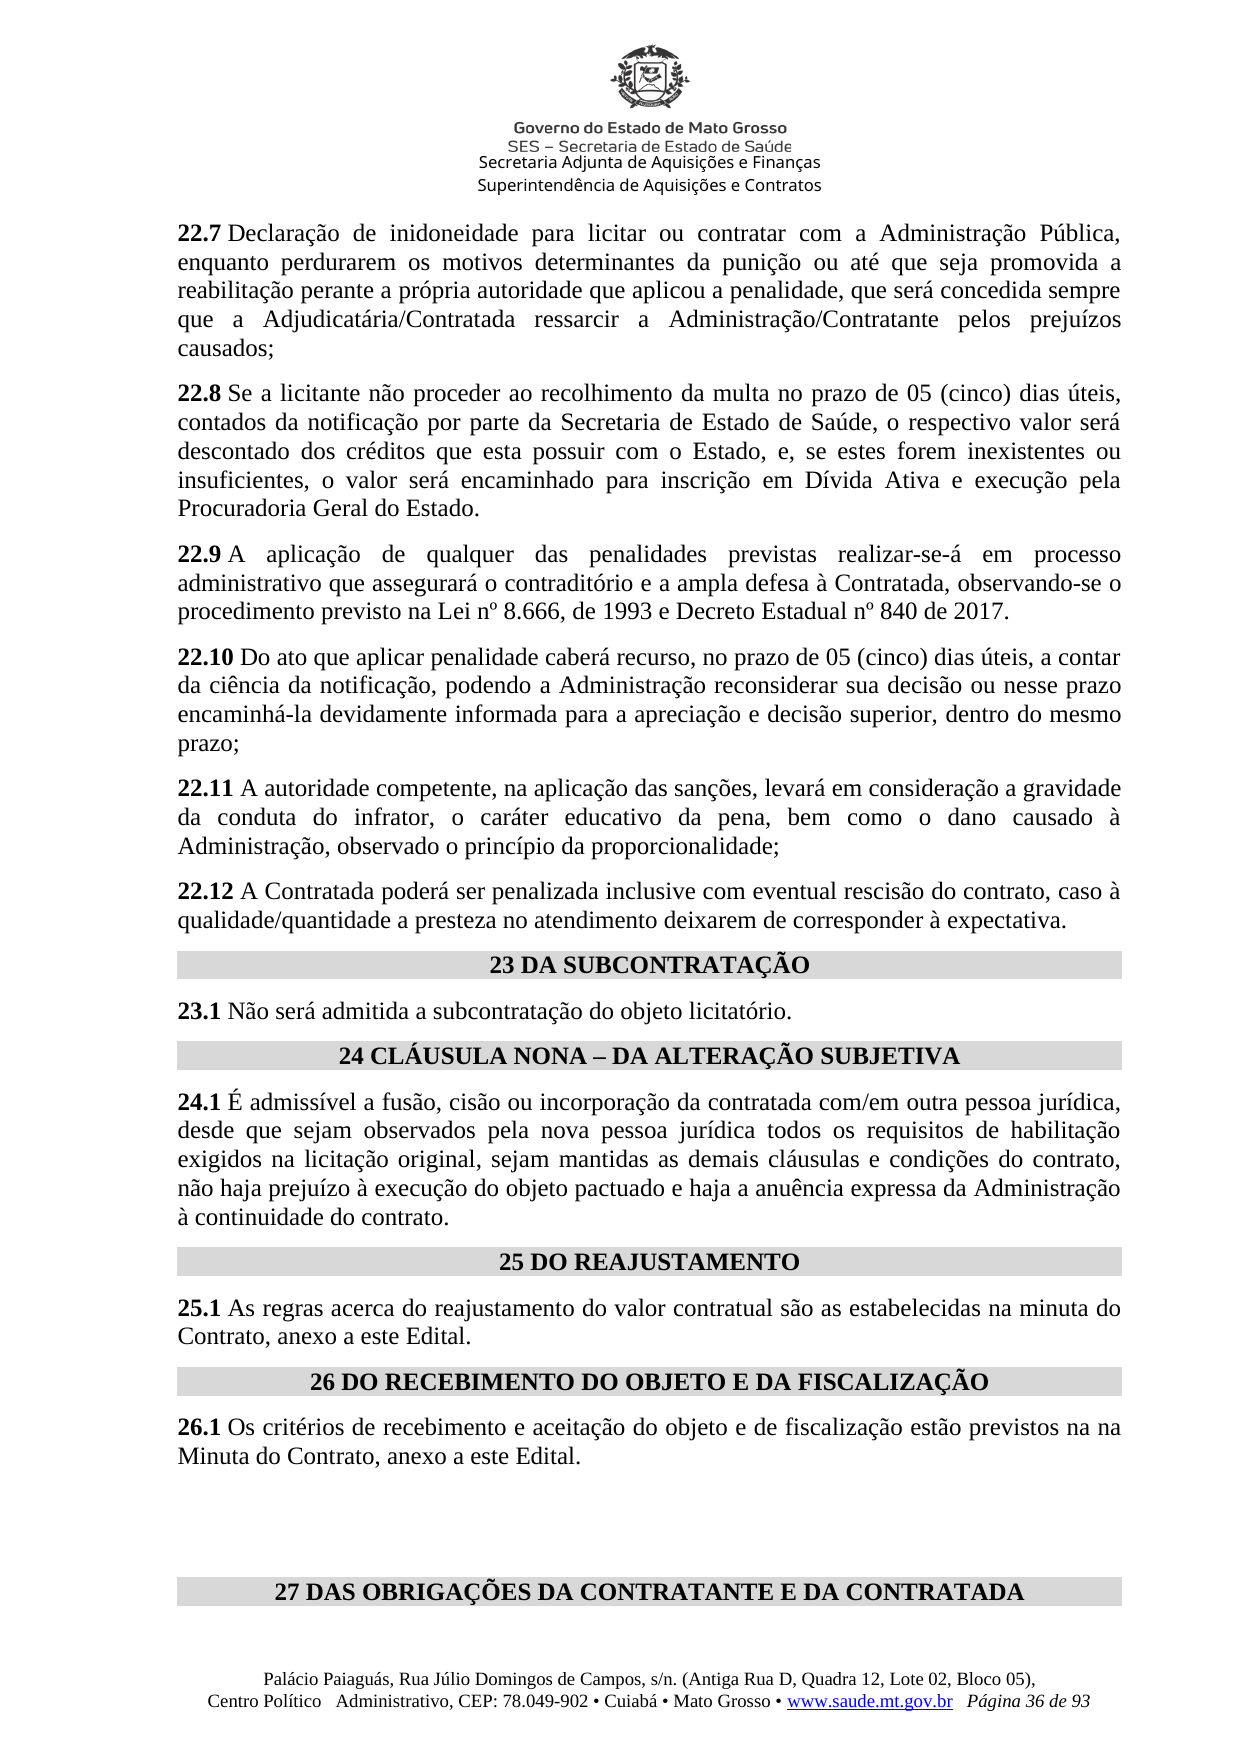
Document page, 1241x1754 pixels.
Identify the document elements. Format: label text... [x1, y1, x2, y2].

text A aplicação de qualquer das penalidades previstas realizar-se-á em processo administrativo que assegurará o contraditório e a ampla defesa à Contratada, observando-se o procedimento previsto na Lei nº 8.666, de 1993 e Decreto Estadual nº 840 de 2017. [177, 539, 1122, 625]
text Não será admitida a subcontratação do objeto licitatório. [177, 996, 1122, 1025]
text DO REAJUSTAMENTO [177, 1247, 1122, 1276]
text A autoridade competente, na aplicação das sanções, levará em consideração a gravidade da conduta do infrator, o caráter educativo da pena, bem como o dano causado à Administração, observado o princípio da proporcionalidade; [177, 773, 1122, 860]
text A Contratada poderá ser penalizada inclusive com eventual rescisão do contrato, caso à qualidade/quantidade a presteza no atendimento deixarem de corresponder à expectativa. [177, 876, 1122, 934]
text Do ato que aplicar penalidade caberá recurso, no prazo de 05 (cinco) dias úteis, a contar da ciência da notificação, podendo a Administração reconsiderar sua decisão ou nesse prazo encaminhá-la devidamente informada para a apreciação e decisão superior, dentro do mesmo prazo; [177, 642, 1122, 757]
text DAS OBRIGAÇÕES DA CONTRATANTE E DA CONTRATADA [177, 1577, 1122, 1606]
text É admissível a fusão, cisão ou incorporação da contratada com/em outra pessoa jurídica, desde que sejam observados pela nova pessoa jurídica todos os requisitos de habilitação exigidos na licitação original, sejam mantidas as demais cláusulas e condições do contrato, não haja prejuízo à execução do objeto pactuado e haja a anuência expressa da Administração à continuidade do contrato. [177, 1087, 1122, 1231]
picture [508, 44, 792, 152]
text CLÁUSULA NONA – DA ALTERAÇÃO SUBJETIVA [177, 1041, 1122, 1070]
text Se a licitante não proceder ao recolhimento da multa no prazo de 05 (cinco) dias úteis, contados da notificação por parte da Secretaria de Estado de Saúde, o respectivo valor será descontado dos créditos que esta possuir com o Estado, e, se estes forem inexistentes ou insuficientes, o valor será encaminhado para inscrição em Dívida Ativa e execução pela Procuradoria Geral do Estado. [177, 378, 1122, 522]
text DO RECEBIMENTO DO OBJETO E DA FISCALIZAÇÃO [177, 1367, 1122, 1396]
text As regras acerca do reajustamento do valor contratual são as estabelecidas na minuta do Contrato, anexo a este Edital. [177, 1293, 1122, 1350]
text Declaração de inidoneidade para licitar ou contratar com a Administração Pública, enquanto perdurarem os motivos determinantes da punição ou até que seja promovida a reabilitação perante a própria autoridade que aplicou a penalidade, que será concedida sempre que a Adjudicatária/Contratada ressarcir a Administração/Contratante pelos prejuízos causados; [177, 218, 1122, 362]
text DA SUBCONTRATAÇÃO [177, 951, 1122, 979]
text Os critérios de recebimento e aceitação do objeto e de fiscalização estão previstos na na Minuta do Contrato, anexo a este Edital. [177, 1412, 1122, 1470]
